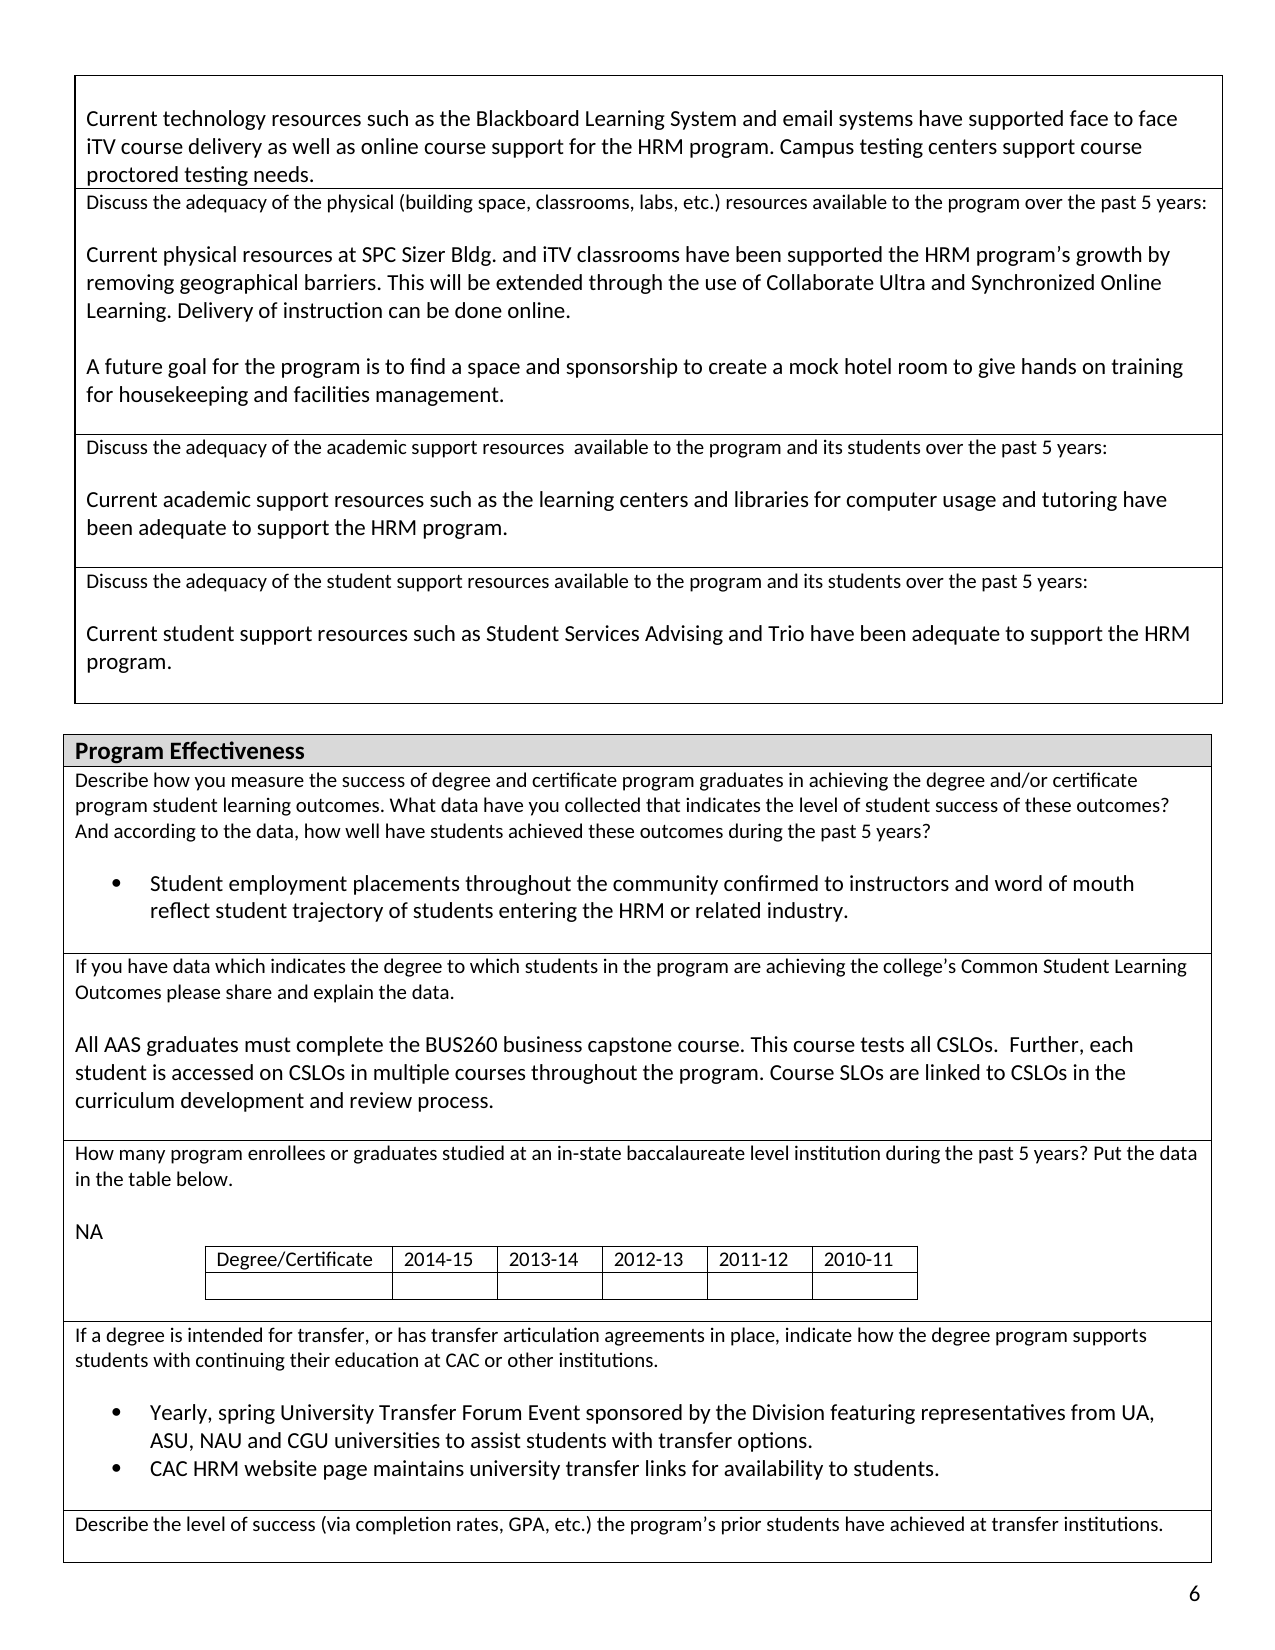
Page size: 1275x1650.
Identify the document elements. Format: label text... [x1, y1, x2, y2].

table_header Program Effectiveness [64, 735, 1211, 766]
table_cell If you have data which indicates the degree to which students in the program are achieving the college’s Common Student Learning Outcomes please share and explain the data. All AAS graduates must complete the BUS260 business capstone course. This course tests all CSLOs. Further, each student is accessed on CSLOs in multiple courses throughout the program. Course SLOs are linked to CSLOs in the curriculum development and review process. [64, 954, 1211, 1139]
table_cell If a degree is intended for transfer, or has transfer articulation agreements in place, indicate how the degree program supports students with continuing their education at CAC or other institutions. Yearly, spring University Transfer Forum Event sponsored by the Division featuring representatives from UA, ASU, NAU and CGU universities to assist students with transfer options. CAC HRM website page maintains university transfer links for availability to students. [64, 1322, 1211, 1510]
table_cell Discuss the adequacy of the physical (building space, classrooms, labs, etc.) resources available to the program over the past 5 years: Current physical resources at SPC Sizer Bldg. and iTV classrooms have been supported the HRM program’s growth by removing geographical barriers. This will be extended through the use of Collaborate Ultra and Synchronized Online Learning. Delivery of instruction can be done online. A future goal for the program is to find a space and sponsorship to create a mock hotel room to give hands on training for housekeeping and facilities management. [76, 189, 1222, 433]
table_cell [64, 1511, 1211, 1562]
table_cell Discuss the adequacy of the student support resources available to the program and its students over the past 5 years: Current student support resources such as Student Services Advising and Trio have been adequate to support the HRM program. [76, 568, 1222, 703]
table_cell Discuss the adequacy of the academic support resources available to the program and its students over the past 5 years: Current academic support resources such as the learning centers and libraries for computer usage and tutoring have been adequate to support the HRM program. [76, 435, 1222, 567]
table_cell Describe how you measure the success of degree and certificate program graduates in achieving the degree and/or certificate program student learning outcomes. What data have you collected that indicates the level of student success of these outcomes? And according to the data, how well have students achieved these outcomes during the past 5 years? Student employment placements throughout the community confirmed to instructors and word of mouth reflect student trajectory of students entering the HRM or related industry. [64, 767, 1211, 953]
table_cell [76, 76, 1222, 188]
table_cell How many program enrollees or graduates studied at an in-state baccalaureate level institution during the past 5 years? Put the data in the table below. NA [64, 1141, 1211, 1321]
